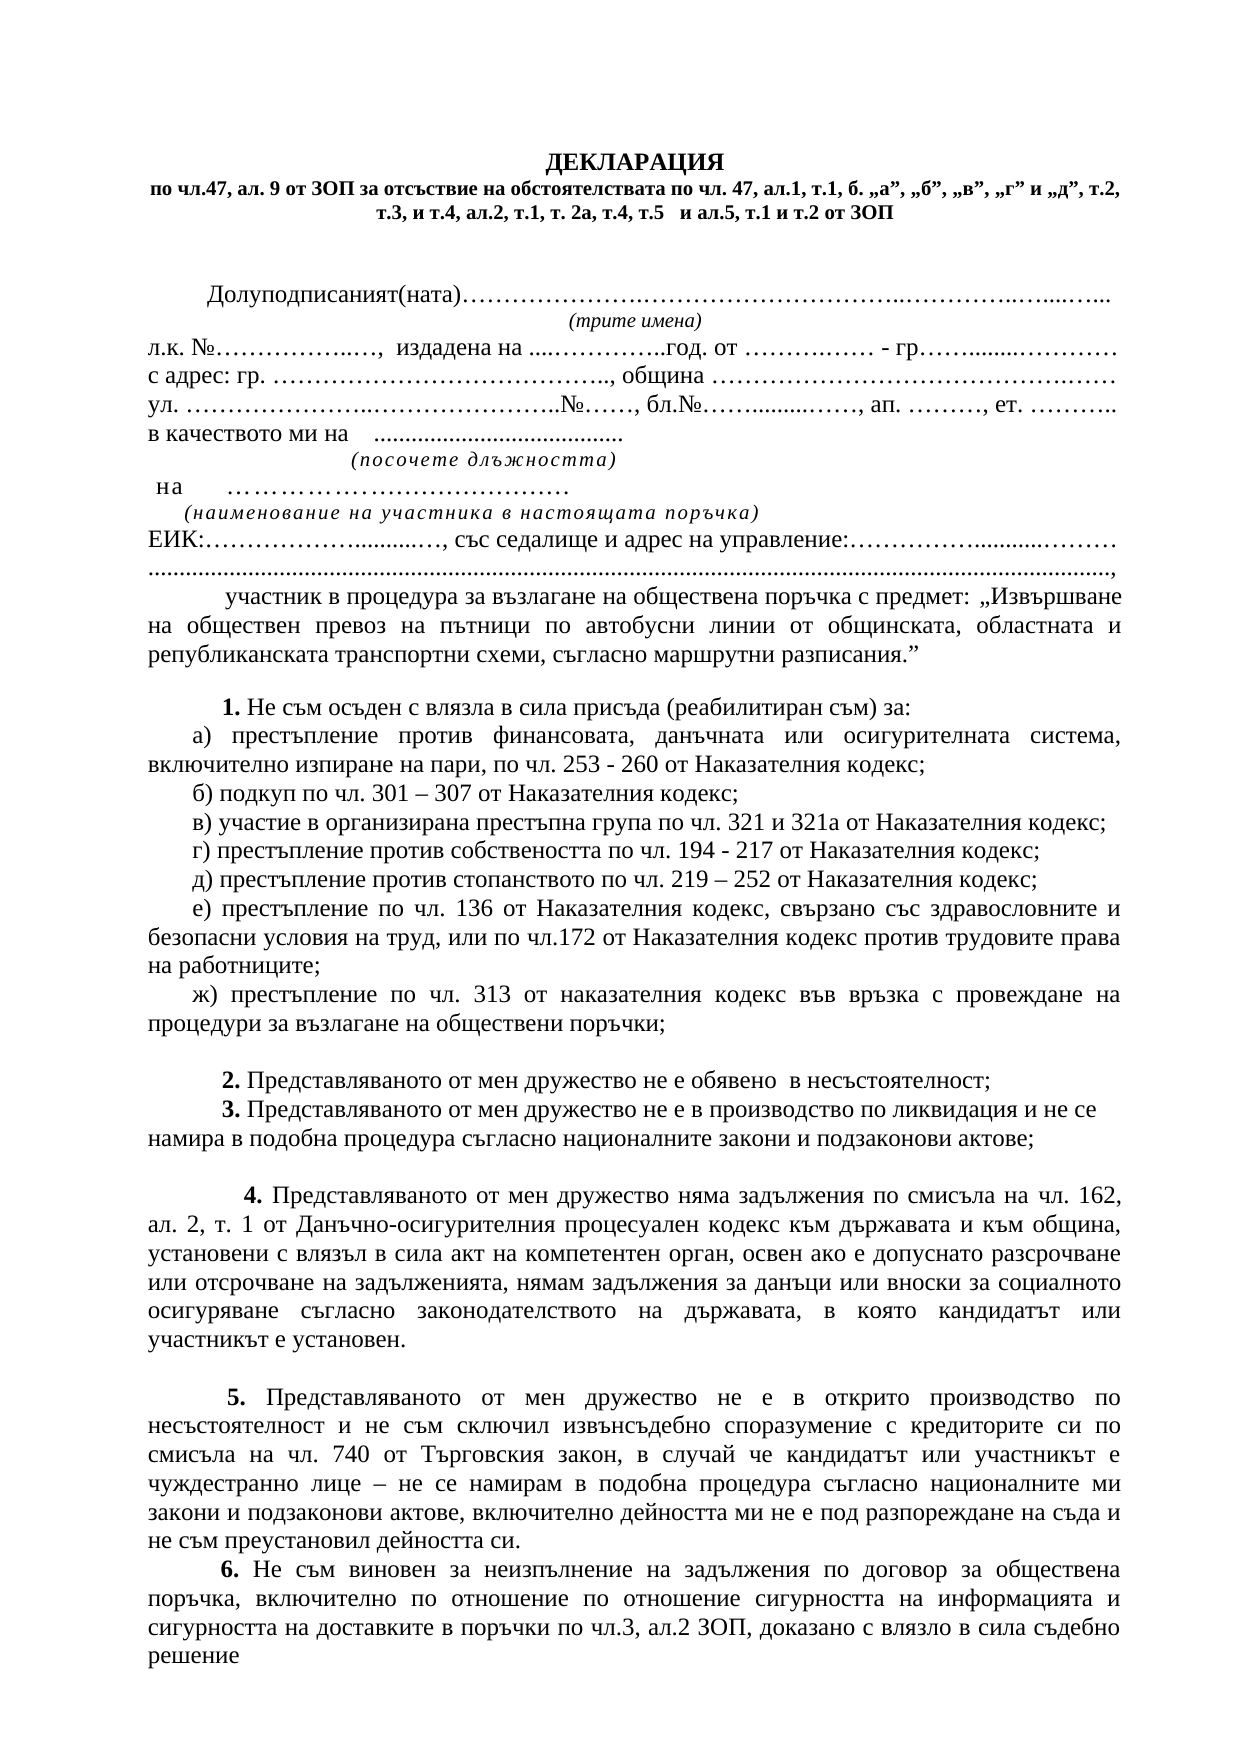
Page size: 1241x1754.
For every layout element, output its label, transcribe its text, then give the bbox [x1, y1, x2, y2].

text 5. Представляваното от мен дружество не е в открито производство по несъстоятелност и не съм сключил извънсъдебно споразумение с кредиторите си по смисъла на чл. 740 от Търговския закон, в случай че кандидатът или участникът е чуждестранно лице – не се намирам в подобна процедура съгласно националните ми закони и подзаконови актове, включително дейността ми не е под разпореждане на съда и не съм преустановил дейността си. [148, 1382, 1122, 1554]
text в) участие в организирана престъпна група по чл. 321 и 321а от Наказателния кодекс; [148, 807, 1122, 835]
subtitle на …………….…………………… [148, 471, 1122, 500]
text а) престъпление против финансовата, данъчната или осигурителната система, включително изпиране на пари, по чл. 253 - 260 от Наказателния кодекс; [148, 720, 1122, 778]
text 2. Представляваното от мен дружество не е обявено в несъстоятелност; [148, 1065, 1122, 1094]
subtitle Долуподписаният(ната)………………….…………………………..…………..…....…... [148, 279, 1123, 308]
subtitle с адрес: гр. ………………………………….., община …………………………………….…… [148, 361, 1123, 389]
subtitle в качеството ми на ........................................ [148, 418, 1122, 447]
text 3. Представляваното от мен дружество не е в производство по ликвидация и не се намира в подобна процедура съгласно националните закони и подзаконови актове; [148, 1094, 1122, 1152]
subtitle .........................................................................................................................................................., [148, 552, 1122, 581]
text б) подкуп по чл. 301 – 307 от Наказателния кодекс; [148, 778, 1122, 807]
text ДЕКЛАРАЦИЯ [148, 147, 1122, 176]
text д) престъпление против стопанството по чл. 219 – 252 от Наказателния кодекс; [148, 864, 1122, 893]
text 4. Представляваното от мен дружество няма задължения по смисъла на чл. 162, ал. 2, т. 1 от Данъчно-осигурителния процесуален кодекс към държавата и към община, установени с влязъл в сила акт на компетентен орган, освен ако е допуснато разсрочване или отсрочване на задълженията, нямам задължения за данъци или вноски за социалното осигуряване съгласно законодателството на държавата, в която кандидатът или участникът е установен. [148, 1180, 1122, 1353]
text по чл.47, ал. 9 от ЗОП за отсъствие на обстоятелствата по чл. 47, ал.1, т.1, б. „а”, „б”, „в”, „г” и „д”, т.2, т.3, и т.4, ал.2, т.1, т. 2а, т.4, т.5 и ал.5, т.1 и т.2 от ЗОП [148, 176, 1122, 224]
subtitle ул. …………………..…………………..№……, бл.№…….........……, ап. ………, ет. ……….. [148, 389, 1123, 418]
subtitle ЕИК:………………..........…, със седалище и адрес на управление:……………...........……… [148, 524, 1122, 552]
subtitle л.к. №……………..…, издадена на ....…………..год. от ……….…… - гр……........………… [148, 332, 1123, 361]
text участник в процедура за възлагане на обществена поръчка с предмет: „Извършване на обществен превоз на пътници по автобусни линии от общинската, областната и републиканската транспортни схеми, съгласно маршрутни разписания.” [148, 581, 1122, 667]
text 6. Не съм виновен за неизпълнение на задължения по договор за обществена поръчка, включително по отношение по отношение сигурността на информацията и сигурността на доставките в поръчки по чл.3, ал.2 ЗОП, доказано с влязло в сила съдебно решение [148, 1554, 1122, 1669]
subtitle (посочете длъжността) [148, 447, 1122, 471]
subtitle (наименование на участника в настоящата поръчка) [148, 500, 1122, 524]
text 1. Не съм осъден с влязла в сила присъда (реабилитиран съм) за: [148, 692, 1122, 720]
text (трите имена) [148, 308, 1123, 332]
text ж) престъпление по чл. 313 от наказателния кодекс във връзка с провеждане на процедури за възлагане на обществени поръчки; [148, 979, 1122, 1037]
text е) престъпление по чл. 136 от Наказателния кодекс, свързано със здравословните и безопасни условия на труд, или по чл.172 от Наказателния кодекс против трудовите права на работниците; [148, 893, 1122, 979]
text г) престъпление против собствеността по чл. 194 - 217 от Наказателния кодекс; [148, 835, 1122, 864]
